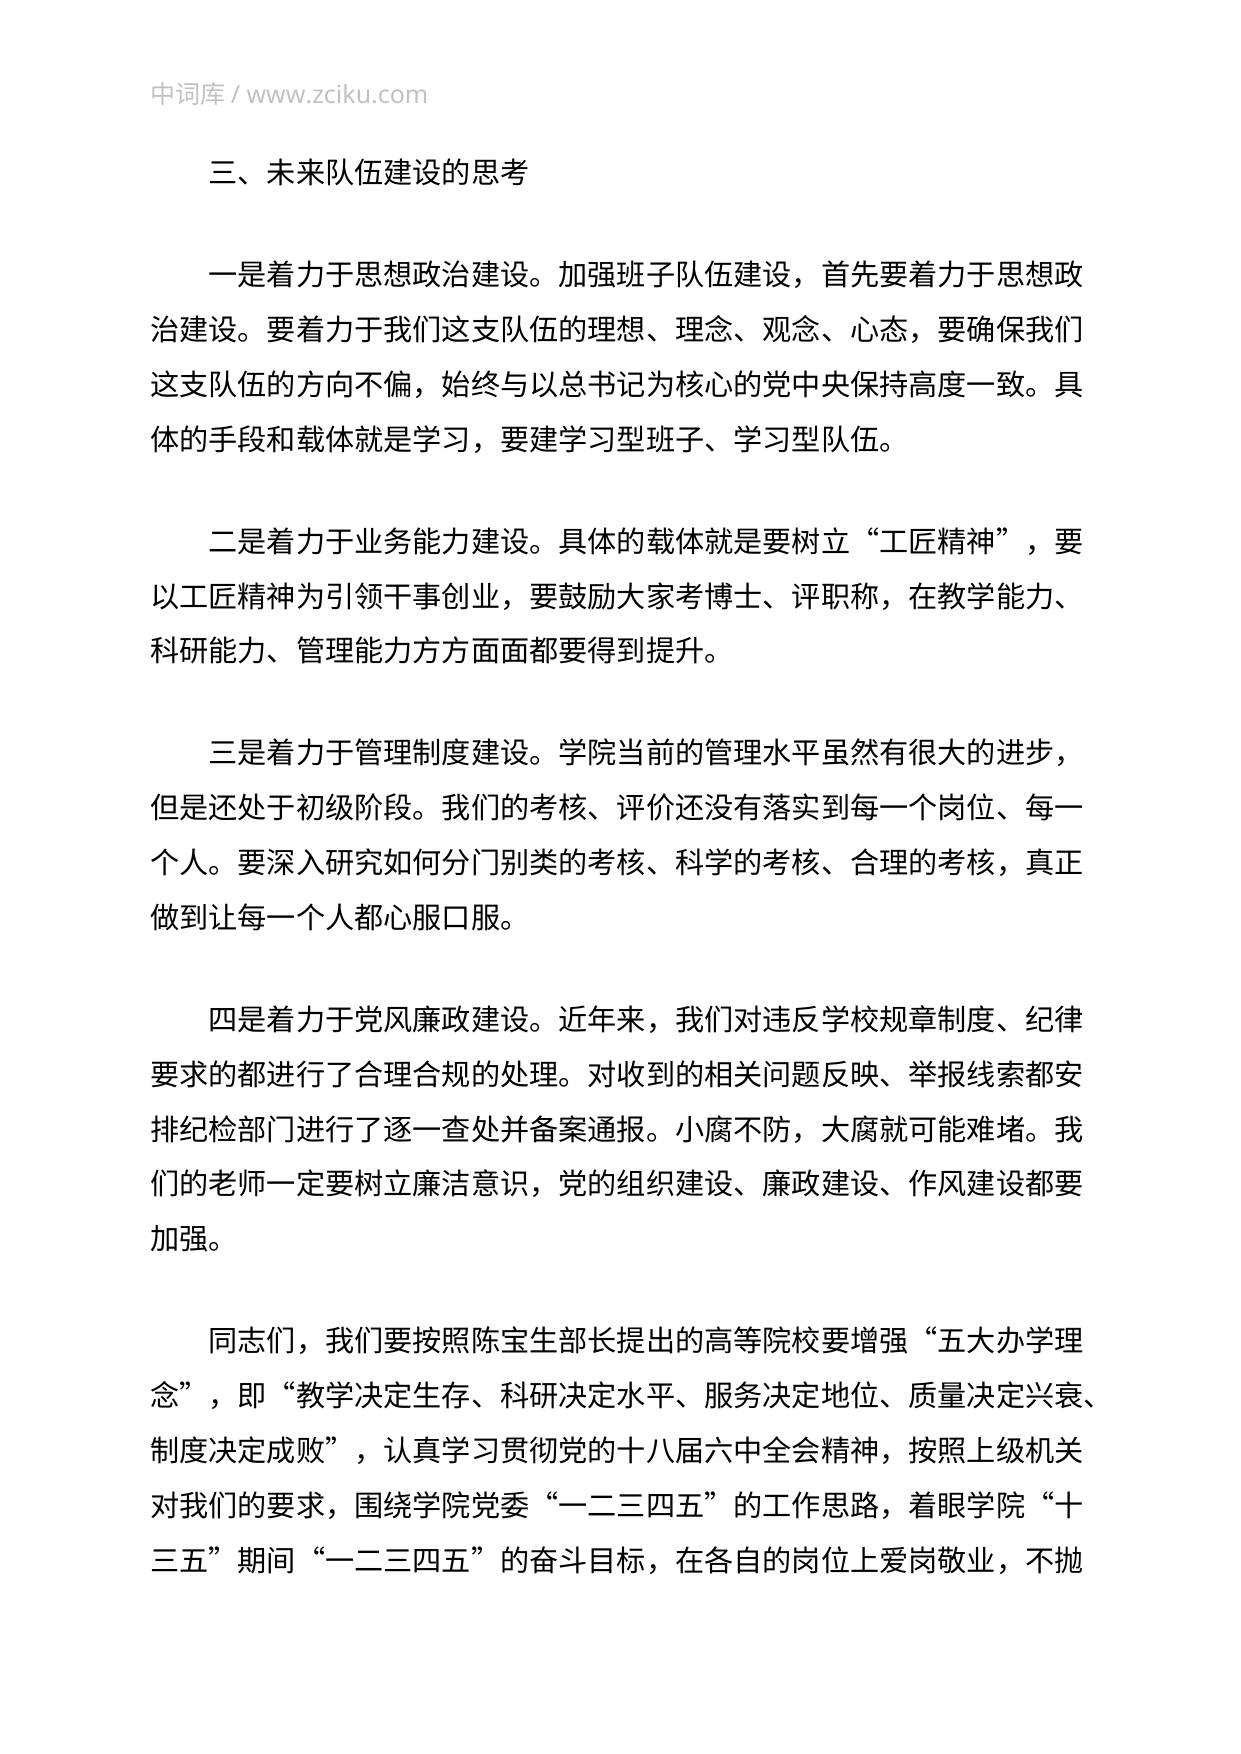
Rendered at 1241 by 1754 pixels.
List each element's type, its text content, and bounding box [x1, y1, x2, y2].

text 一是着力于思想政治建设。加强班子队伍建设，首先要着力于思想政治建设。要着力于我们这支队伍的理想、理念、观念、心态，要确保我们这支队伍的方向不偏，始终与以总书记为核心的党中央保持高度一致。具体的手段和载体就是学习，要建学习型班子、学习型队伍。 [150, 252, 1090, 459]
text 三、未来队伍建设的思考 [150, 150, 1090, 192]
text 三是着力于管理制度建设。学院当前的管理水平虽然有很大的进步，但是还处于初级阶段。我们的考核、评价还没有落实到每一个岗位、每一个人。要深入研究如何分门别类的考核、科学的考核、合理的考核，真正做到让每一个人都心服口服。 [150, 730, 1090, 937]
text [150, 1318, 1090, 1579]
text 四是着力于党风廉政建设。近年来，我们对违反学校规章制度、纪律要求的都进行了合理合规的处理。对收到的相关问题反映、举报线索都安排纪检部门进行了逐一查处并备案通报。小腐不防，大腐就可能难堵。我们的老师一定要树立廉洁意识，党的组织建设、廉政建设、作风建设都要加强。 [150, 996, 1090, 1258]
text 二是着力于业务能力建设。具体的载体就是要树立“工匠精神”，要以工匠精神为引领干事创业，要鼓励大家考博士、评职称，在教学能力、科研能力、管理能力方方面面都要得到提升。 [150, 518, 1090, 670]
